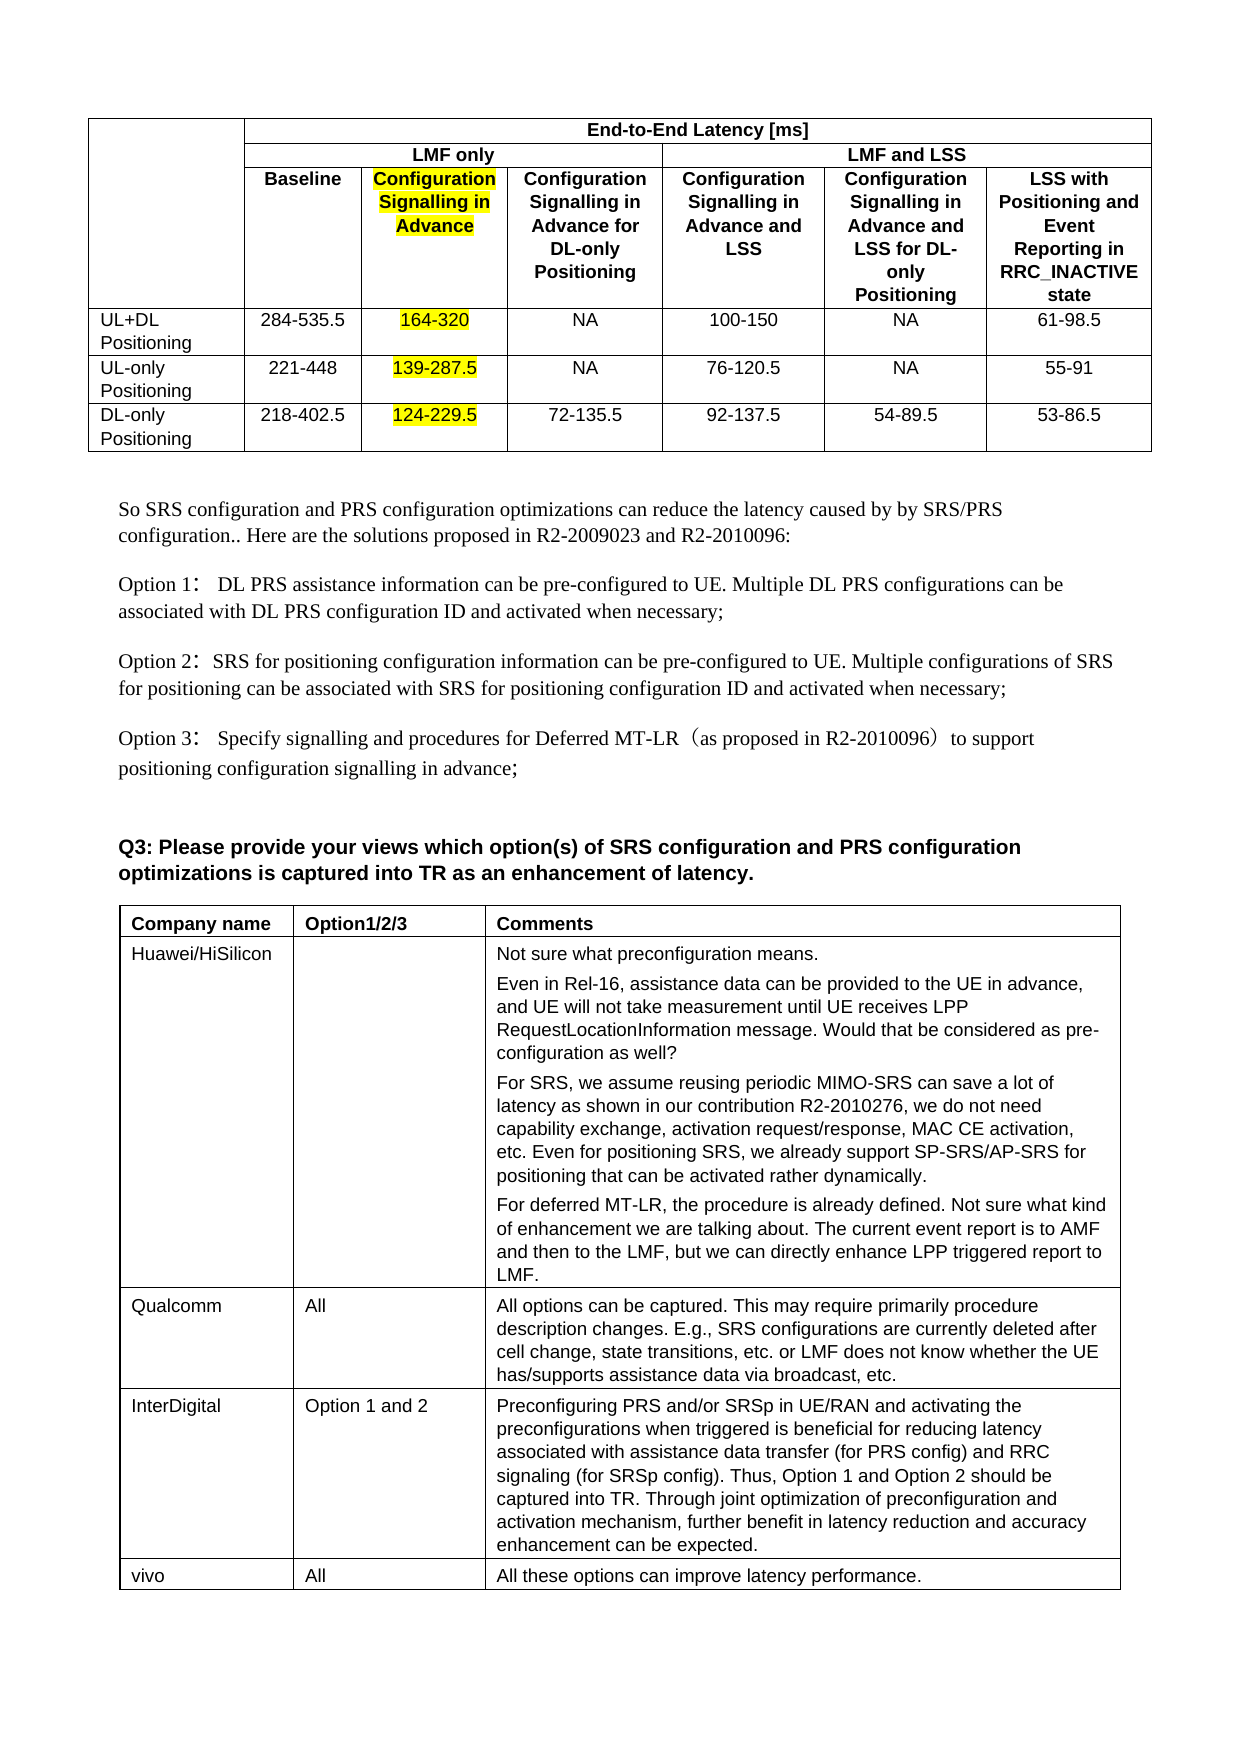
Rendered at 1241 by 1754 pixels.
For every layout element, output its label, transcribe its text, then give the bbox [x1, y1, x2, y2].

table_cell Not sure what preconfiguration means. Even in Rel-16, assistance data can be provided to the UE in advance, and UE will not take measurement until UE receives LPP RequestLocationInformation message. Would that be considered as pre-configuration as well? For SRS, we assume reusing periodic MIMO-SRS can save a lot of latency as shown in our contribution R2-2010276, we do not need capability exchange, activation request/response, MAC CE activation, etc. Even for positioning SRS, we already support SP-SRS/AP-SRS for positioning that can be activated rather dynamically. For deferred MT-LR, the procedure is already defined. Not sure what kind of enhancement we are talking about. The current event report is to AMF and then to the LMF, but we can directly enhance LPP triggered report to LMF. [486, 937, 1120, 1287]
text Option 1： DL PRS assistance information can be pre-configured to UE. Multiple DL PRS configurations can be associated with DL PRS configuration ID and activated when necessary; [118, 567, 1122, 623]
table_cell 61-98.5 [987, 309, 1151, 355]
table_cell NA [825, 356, 986, 403]
table_cell Huawei/HiSilicon [121, 937, 293, 1287]
table_cell Configuration Signalling in Advance and LSS [663, 168, 824, 308]
table_cell 218-402.5 [245, 404, 361, 451]
table_cell 164-320 [362, 309, 507, 355]
table_cell Configuration Signalling in Advance for DL-only Positioning [508, 168, 662, 308]
table_header Company name [121, 906, 293, 936]
table_header [89, 119, 244, 308]
table_cell 284-535.5 [245, 309, 361, 355]
table_cell Option 1 and 2 [294, 1389, 485, 1558]
table_cell InterDigital [121, 1389, 293, 1558]
table_cell All [294, 1288, 485, 1388]
table_cell LMF and LSS [663, 144, 1151, 167]
table_cell 100-150 [663, 309, 824, 355]
table_header Comments [486, 906, 1120, 936]
table_cell All these options can improve latency performance. [486, 1559, 1120, 1588]
table_cell 53-86.5 [987, 404, 1151, 451]
table_cell 55-91 [987, 356, 1151, 403]
text So SRS configuration and PRS configuration optimizations can reduce the latency caused by by SRS/PRS configuration.. Here are the solutions proposed in R2-2009023 and R2-2010096: [118, 497, 1122, 547]
table_cell Baseline [245, 168, 361, 308]
text Q3: Please provide your views which option(s) of SRS configuration and PRS configuration optimizations is captured into TR as an enhancement of latency. [118, 834, 1122, 884]
table_cell LMF only [245, 144, 662, 167]
table_cell 76-120.5 [663, 356, 824, 403]
table_cell All options can be captured. This may require primarily procedure description changes. E.g., SRS configurations are currently deleted after cell change, state transitions, etc. or LMF does not know whether the UE has/supports assistance data via broadcast, etc. [486, 1288, 1120, 1388]
table_cell 124-229.5 [362, 404, 507, 451]
table_cell Configuration Signalling in Advance [362, 168, 507, 308]
table_cell 72-135.5 [508, 404, 662, 451]
table_cell 139-287.5 [362, 356, 507, 403]
text Option 2：SRS for positioning configuration information can be pre-configured to UE. Multiple configurations of SRS for positioning can be associated with SRS for positioning configuration ID and activated when necessary; [118, 644, 1122, 700]
table_cell NA [508, 356, 662, 403]
table_cell DL-only Positioning [89, 404, 244, 451]
table_cell vivo [121, 1559, 293, 1588]
table_cell Qualcomm [121, 1288, 293, 1388]
table_cell UL-only Positioning [89, 356, 244, 403]
table_cell 92-137.5 [663, 404, 824, 451]
table_cell NA [825, 309, 986, 355]
table_cell LSS with Positioning and Event Reporting in RRC_INACTIVE state [987, 168, 1151, 308]
table_cell UL+DL Positioning [89, 309, 244, 355]
table_header Option1/2/3 [294, 906, 485, 936]
table_cell Configuration Signalling in Advance and LSS for DL-only Positioning [825, 168, 986, 308]
table_cell 221-448 [245, 356, 361, 403]
table_cell NA [508, 309, 662, 355]
table_cell [294, 937, 485, 1287]
table_cell 54-89.5 [825, 404, 986, 451]
text Option 3： Specify signalling and procedures for Deferred MT-LR（as proposed in R2-2010096）to support positioning configuration signalling in advance; [118, 721, 1122, 782]
table_header End-to-End Latency [ms] [245, 119, 1151, 143]
table_cell Preconfiguring PRS and/or SRSp in UE/RAN and activating the preconfigurations when triggered is beneficial for reducing latency associated with assistance data transfer (for PRS config) and RRC signaling (for SRSp config). Thus, Option 1 and Option 2 should be captured into TR. Through joint optimization of preconfiguration and activation mechanism, further benefit in latency reduction and accuracy enhancement can be expected. [486, 1389, 1120, 1558]
table_cell All [294, 1559, 485, 1588]
